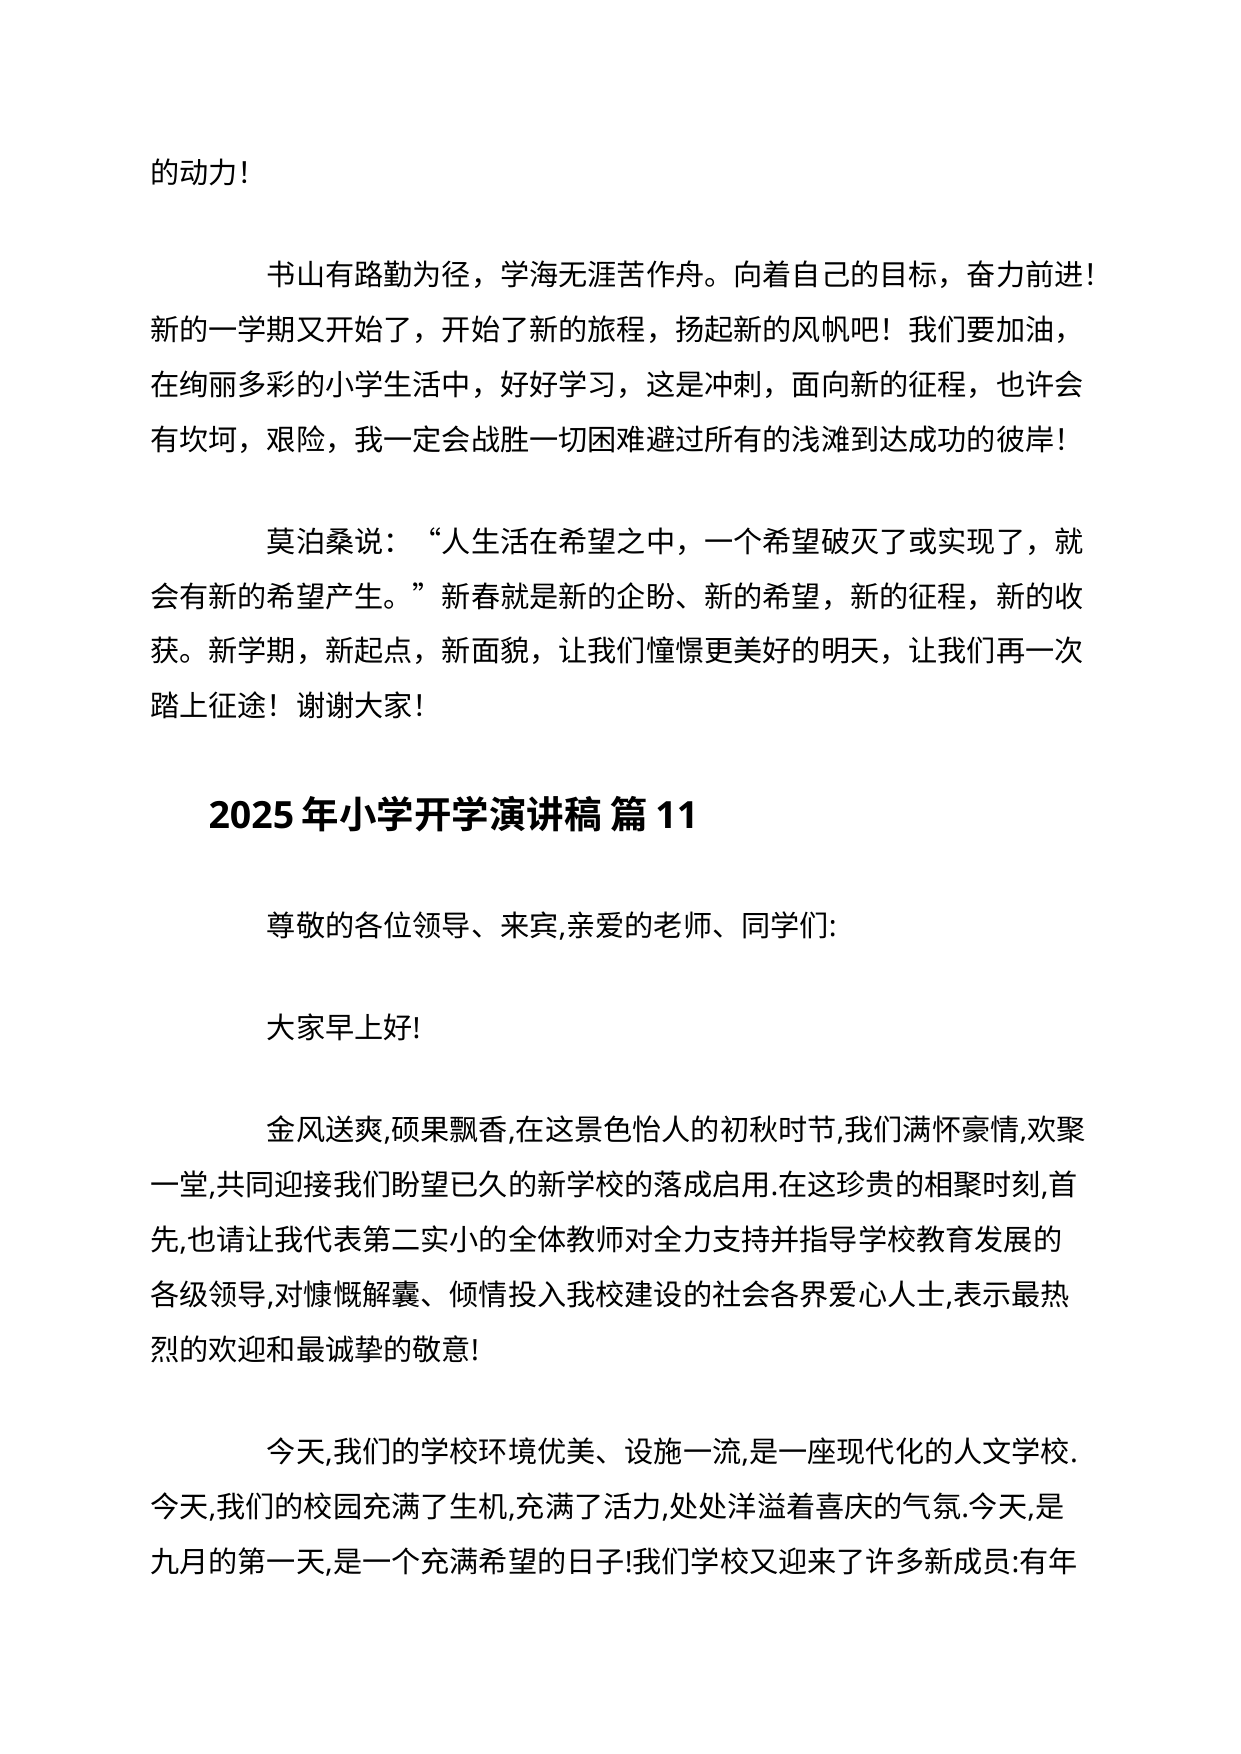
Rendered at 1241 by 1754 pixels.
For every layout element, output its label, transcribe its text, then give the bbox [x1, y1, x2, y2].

text 书山有路勤为径，学海无涯苦作舟。向着自己的目标，奋力前进！新的一学期又开始了，开始了新的旅程，扬起新的风帆吧！我们要加油，在绚丽多彩的小学生活中，好好学习，这是冲刺，面向新的征程，也许会有坎坷，艰险，我一定会战胜一切困难避过所有的浅滩到达成功的彼岸！ [150, 252, 1090, 459]
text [150, 1428, 1090, 1581]
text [150, 150, 1090, 192]
text 2025年小学开学演讲稿 篇11 [150, 785, 1090, 839]
text 大家早上好! [150, 1004, 1090, 1047]
text 莫泊桑说：“人生活在希望之中，一个希望破灭了或实现了，就会有新的希望产生。”新春就是新的企盼、新的希望，新的征程，新的收获。新学期，新起点，新面貌，让我们憧憬更美好的明天，让我们再一次踏上征途！谢谢大家！ [150, 518, 1090, 725]
text 尊敬的各位领导、来宾,亲爱的老师、同学们: [150, 902, 1090, 945]
text 金风送爽,硕果飘香,在这景色怡人的初秋时节,我们满怀豪情,欢聚一堂,共同迎接我们盼望已久的新学校的落成启用.在这珍贵的相聚时刻,首先,也请让我代表第二实小的全体教师对全力支持并指导学校教育发展的各级领导,对慷慨解囊、倾情投入我校建设的社会各界爱心人士,表示最热烈的欢迎和最诚挚的敬意! [150, 1106, 1090, 1369]
